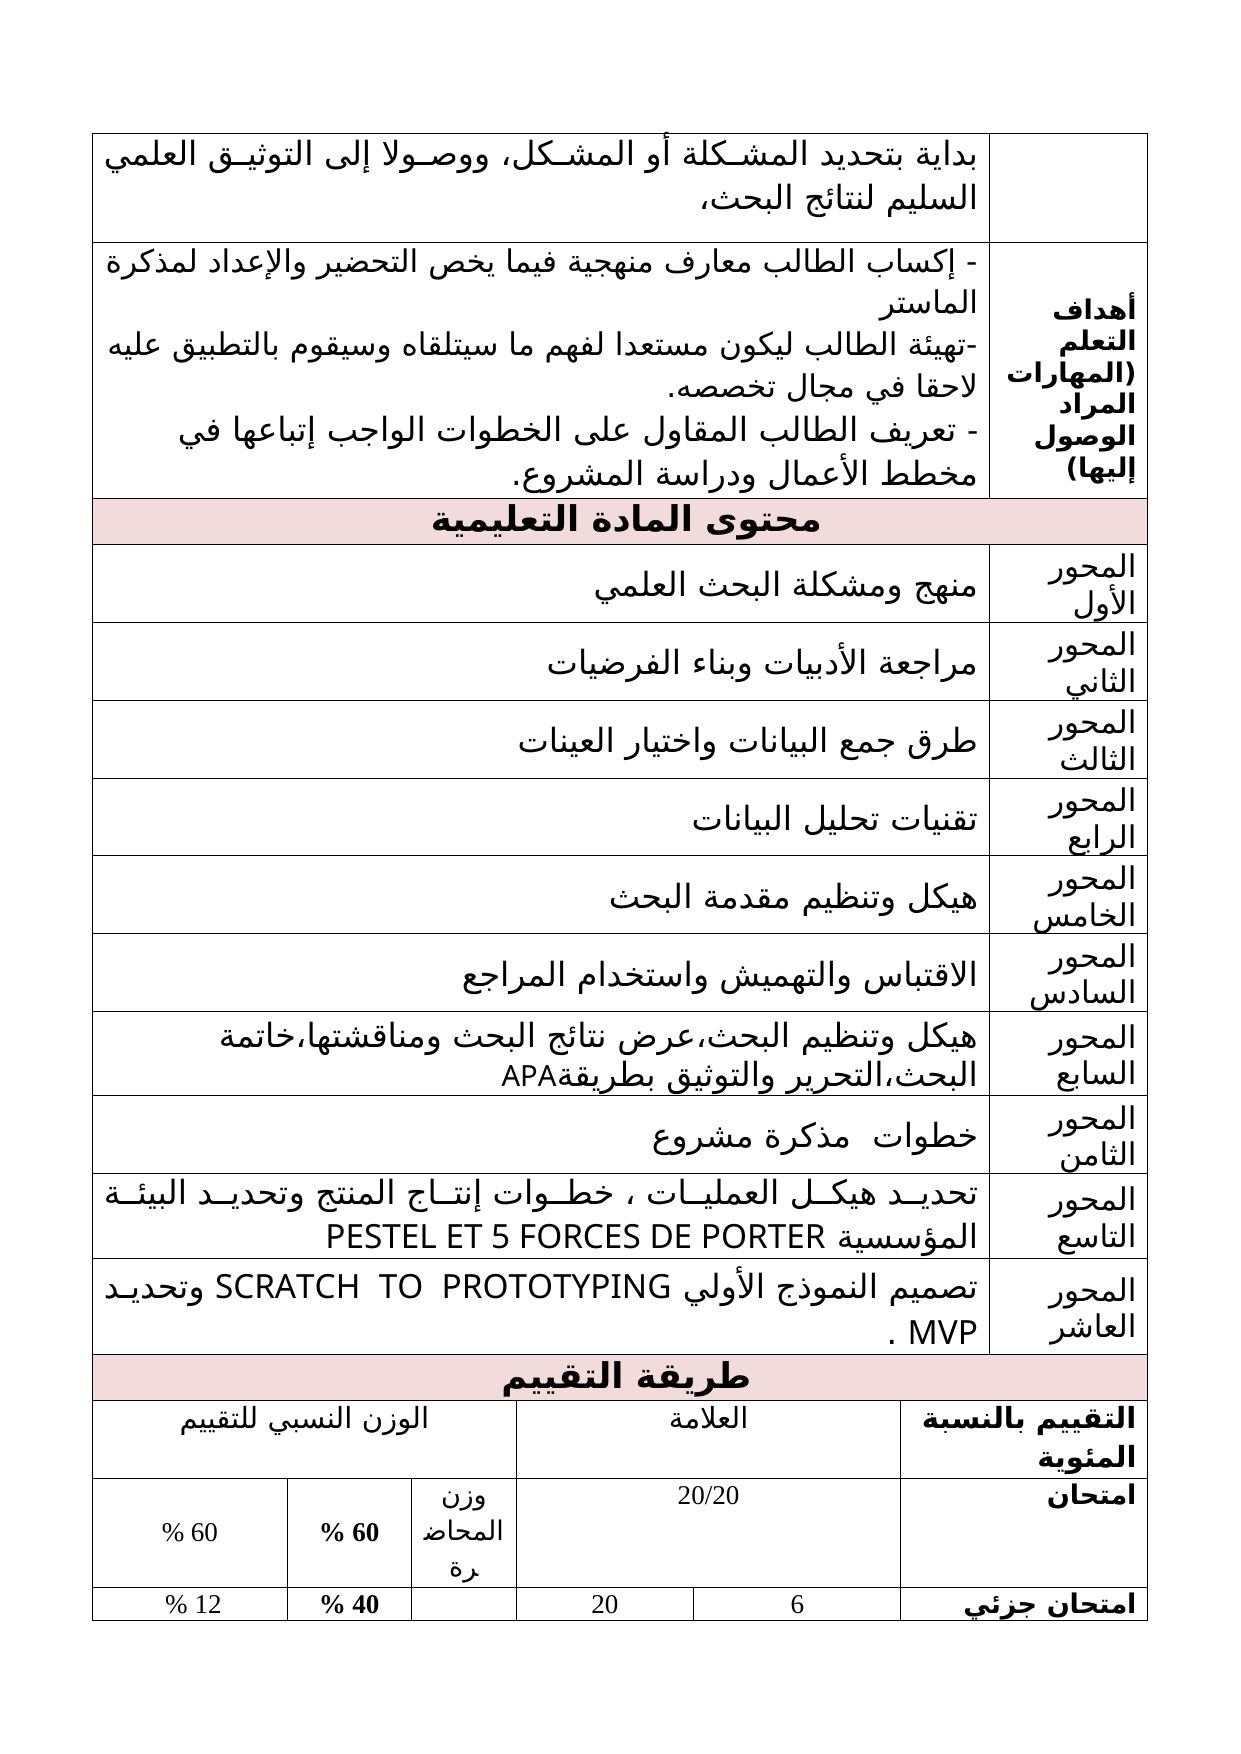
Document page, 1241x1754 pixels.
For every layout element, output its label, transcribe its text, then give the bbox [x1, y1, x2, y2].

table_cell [93, 134, 989, 242]
table_cell تصميم النموذج الأولي SCRATCH TO PROTOTYPING وتحديد MVP . [93, 1259, 989, 1354]
table_cell المحور الثامن [990, 1096, 1147, 1173]
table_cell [412, 1588, 516, 1620]
table_cell 20/20 [517, 1479, 900, 1587]
table_cell المحور الثاني [990, 623, 1147, 699]
table_cell 60 % [93, 1479, 287, 1587]
table_cell المحور السابع [990, 1012, 1147, 1095]
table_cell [990, 134, 1147, 242]
table_cell امتحان جزئي [901, 1588, 1147, 1620]
table_cell المحور الثالث [990, 701, 1147, 777]
table_cell 40 % [288, 1588, 411, 1620]
table_cell تحديد هيكل العمليات ، خطوات إنتاج المنتج وتحديد البيئة المؤسسية PESTEL ET 5 FORCES DE PORTER [93, 1174, 989, 1258]
table_cell طرق جمع البيانات واختيار العينات [93, 701, 989, 777]
table_cell الاقتباس والتهميش واستخدام المراجع [93, 934, 989, 1011]
table_cell - إكساب الطالب معارف منهجية فيما يخص التحضير والإعداد لمذكرة الماستر -تهيئة الطالب ليكون مستعدا لفهم ما سيتلقاه وسيقوم بالتطبيق عليه لاحقا في مجال تخصصه. - تعريف الطالب المقاول على الخطوات الواجب إتباعها في مخطط الأعمال ودراسة المشروع. [93, 243, 989, 497]
table_cell المحور التاسع [990, 1174, 1147, 1258]
table_cell طريقة التقييم [93, 1355, 1147, 1400]
table_cell مراجعة الأدبيات وبناء الفرضيات [93, 623, 989, 699]
table_cell 6 [694, 1588, 900, 1620]
table_cell هيكل وتنظيم مقدمة البحث [93, 856, 989, 933]
table_cell الوزن النسبي للتقييم [93, 1401, 516, 1478]
table_cell المحور الأول [990, 545, 1147, 622]
table_cell خطوات خطوات اعداد مذكرة مشروع [93, 1096, 989, 1173]
table_cell منهج ومشكلة البحث العلمي [93, 545, 989, 622]
table_cell امتحان [901, 1479, 1147, 1587]
table_cell تقنيات تحليل البيانات [93, 779, 989, 855]
table_cell المحور الرابع [990, 779, 1147, 855]
table_cell العلامة [517, 1401, 900, 1478]
table_cell محتوى المادة التعليمية [93, 499, 1147, 544]
table_cell المحور السادس [990, 934, 1147, 1011]
table_cell 20 [517, 1588, 693, 1620]
table_cell وزن المحاضرة [412, 1479, 516, 1587]
table_cell التقييم بالنسبة المئوية [901, 1401, 1147, 1478]
table_cell هيكل وتنظيم البحث،عرض نتائج البحث ومناقشتها،خاتمة البحث،التحرير والتوثيق بطريقةAPA [93, 1012, 989, 1095]
table_cell 60 % [288, 1479, 411, 1587]
table_cell أهداف التعلم (المهارات المراد الوصول إليها) [990, 243, 1147, 497]
table_cell % 12 [93, 1588, 287, 1620]
table_cell المحور العاشر [990, 1259, 1147, 1354]
table_cell المحور الخامس [990, 856, 1147, 933]
